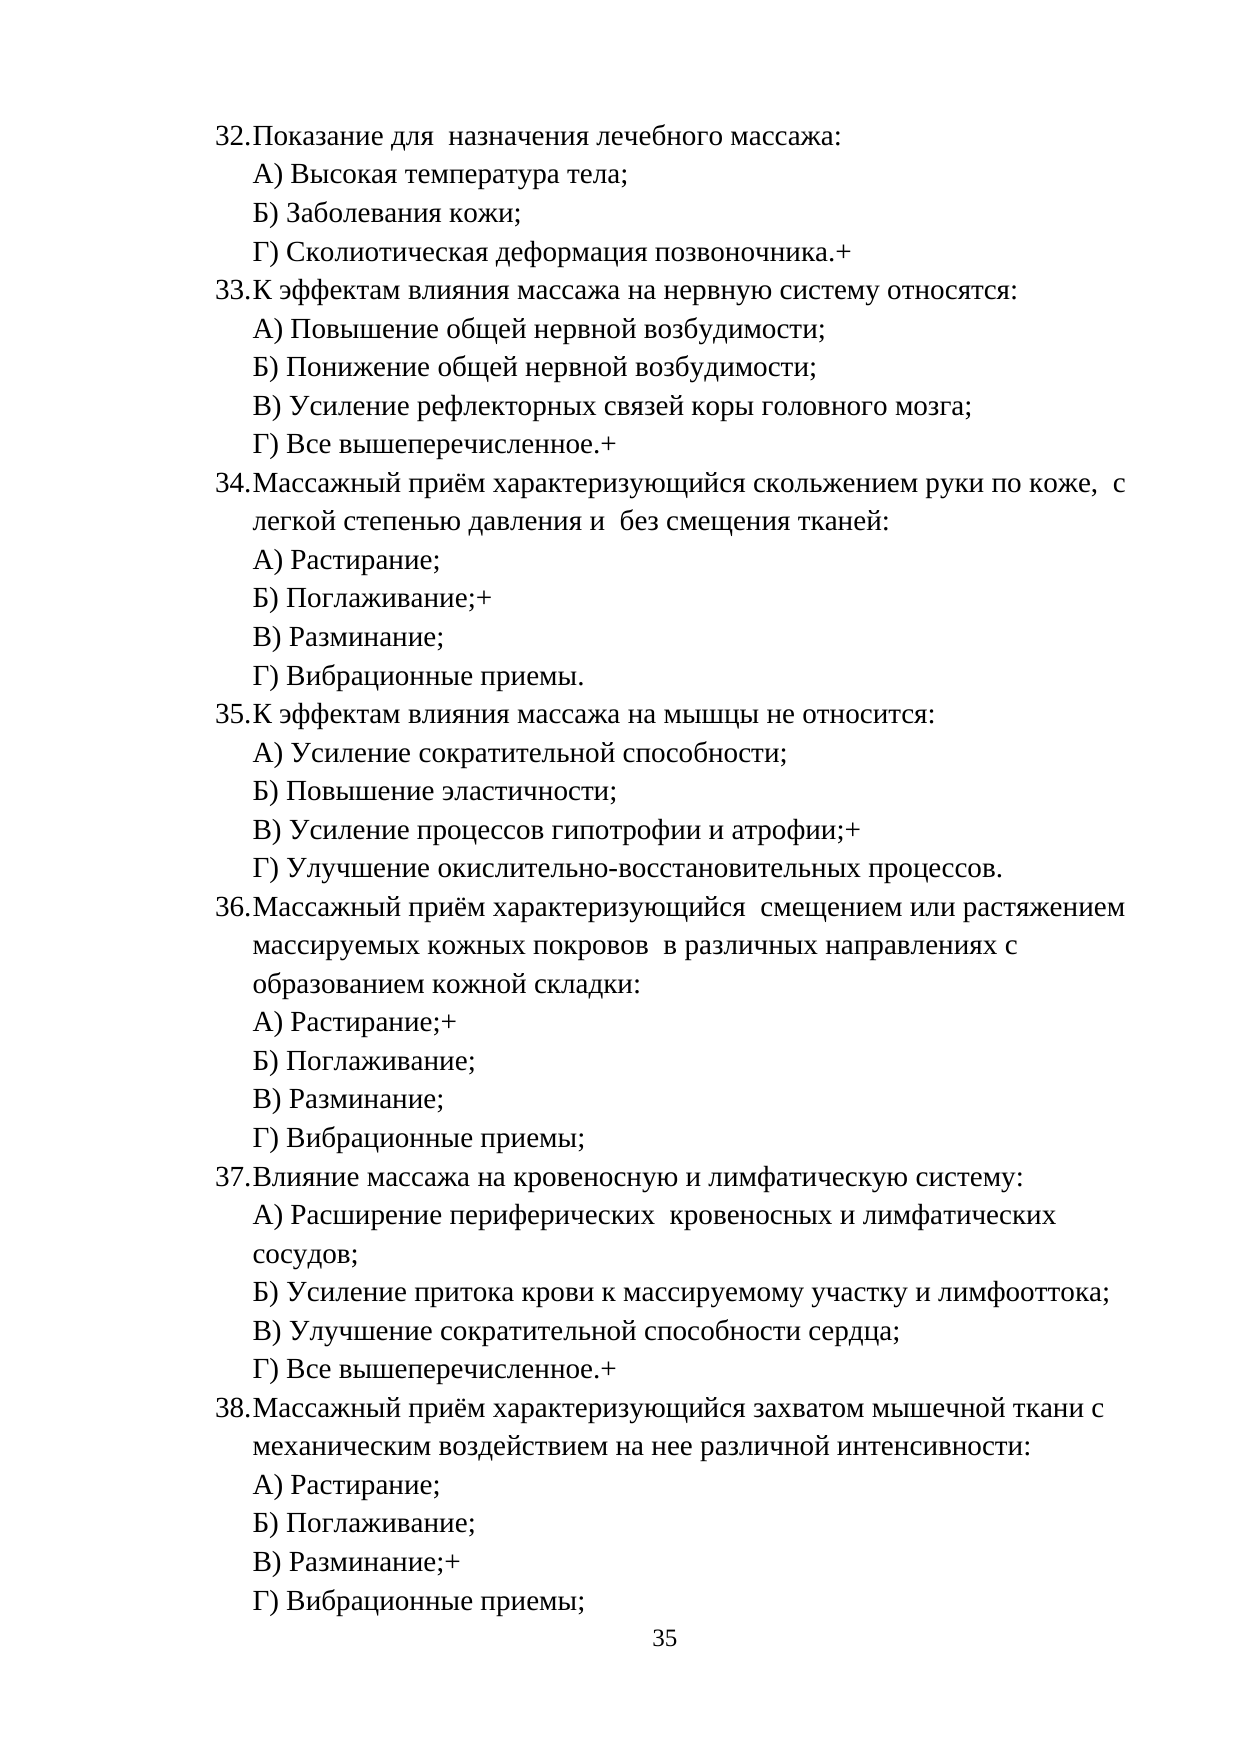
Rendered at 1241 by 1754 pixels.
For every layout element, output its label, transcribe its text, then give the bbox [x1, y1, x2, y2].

list Б) Повышение эластичности; [252, 773, 1152, 807]
list Г) Все вышеперечисленное.+ [252, 1351, 1152, 1385]
list А) Усиление сократительной способности; [252, 735, 1152, 768]
list Б) Заболевания кожи; [252, 195, 1152, 229]
list Влияние массажа на кровеносную и лимфатическую систему: [215, 1159, 1152, 1192]
list А) Расширение периферических кровеносных и лимфатических сосудов; [252, 1197, 1152, 1269]
list Г) Сколиотическая деформация позвоночника.+ [252, 234, 1152, 267]
list В) Разминание; [252, 619, 1152, 653]
list В) Усиление процессов гипотрофии и атрофии;+ [252, 812, 1152, 845]
list К эффектам влияния массажа на нервную систему относятся: [215, 272, 1152, 306]
list Б) Понижение общей нервной возбудимости; [252, 349, 1152, 383]
list Б) Поглаживание; [252, 1506, 1152, 1539]
list Массажный приём характеризующийся смещением или растяжением массируемых кожных покровов в различных направлениях с образованием кожной складки: [215, 889, 1152, 999]
list В) Разминание; [252, 1082, 1152, 1115]
list Б) Поглаживание;+ [252, 581, 1152, 614]
list В) Усиление рефлекторных связей коры головного мозга; [252, 388, 1152, 421]
list В) Разминание;+ [252, 1544, 1152, 1578]
list А) Растирание; [252, 542, 1152, 576]
list К эффектам влияния массажа на мышцы не относится: [215, 696, 1152, 730]
list Г) Все вышеперечисленное.+ [252, 426, 1152, 460]
list А) Растирание; [252, 1467, 1152, 1501]
list Б) Поглаживание; [252, 1043, 1152, 1077]
list А) Растирание;+ [252, 1004, 1152, 1038]
list Б) Усиление притока крови к массируемому участку и лимфооттока; [252, 1274, 1152, 1308]
list Г) Вибрационные приемы; [252, 1583, 1152, 1616]
list Показание для назначения лечебного массажа: [215, 118, 1152, 152]
list Г) Улучшение окислительно-восстановительных процессов. [252, 850, 1152, 884]
list А) Повышение общей нервной возбудимости; [252, 311, 1152, 344]
list А) Высокая температура тела; [252, 157, 1152, 190]
list Г) Вибрационные приемы; [252, 1120, 1152, 1154]
list Массажный приём характеризующийся скольжением руки по коже, с легкой степенью давления и без смещения тканей: [215, 465, 1152, 537]
list Массажный приём характеризующийся захватом мышечной ткани с механическим воздействием на нее различной интенсивности: [215, 1390, 1152, 1462]
list Г) Вибрационные приемы. [252, 658, 1152, 691]
list В) Улучшение сократительной способности сердца; [252, 1313, 1152, 1346]
